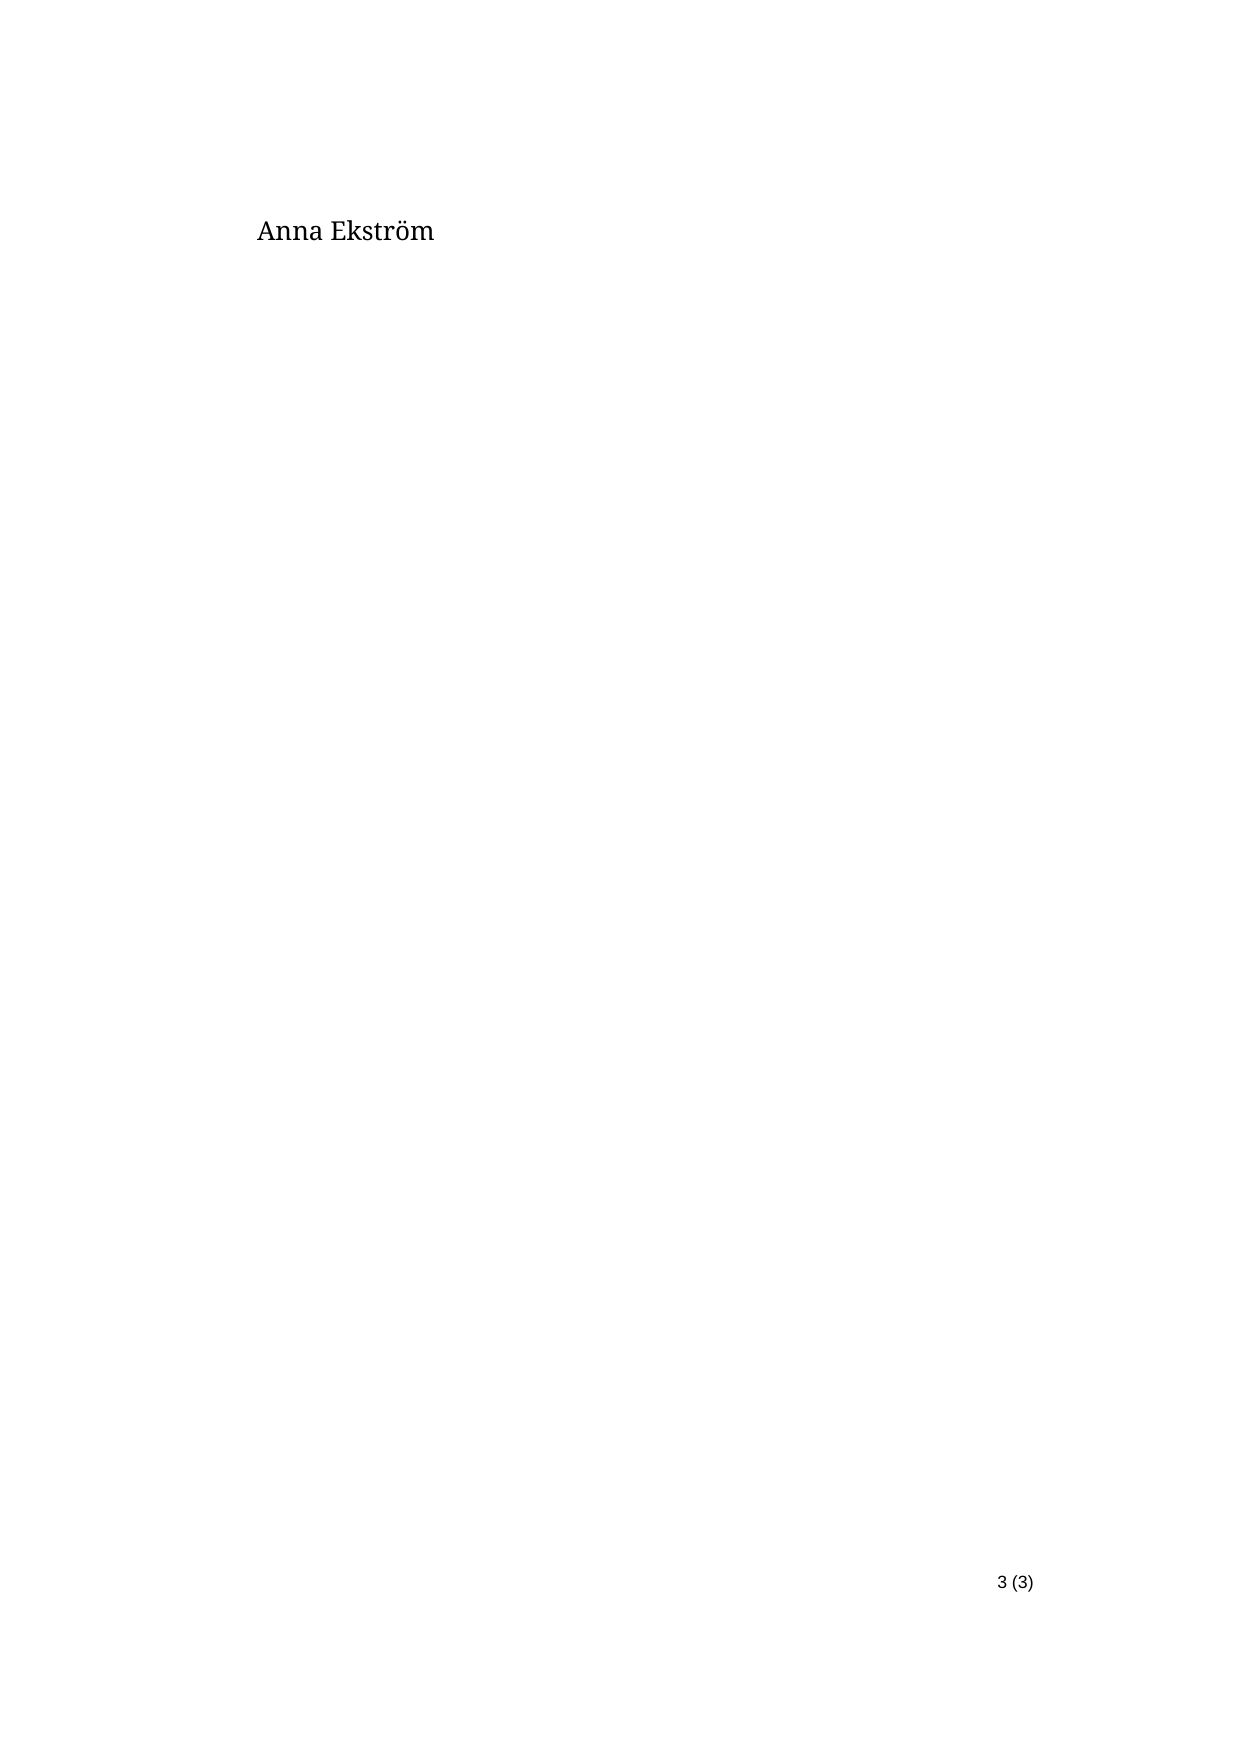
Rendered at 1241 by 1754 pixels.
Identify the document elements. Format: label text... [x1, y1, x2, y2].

text Anna Ekström [257, 213, 1033, 248]
